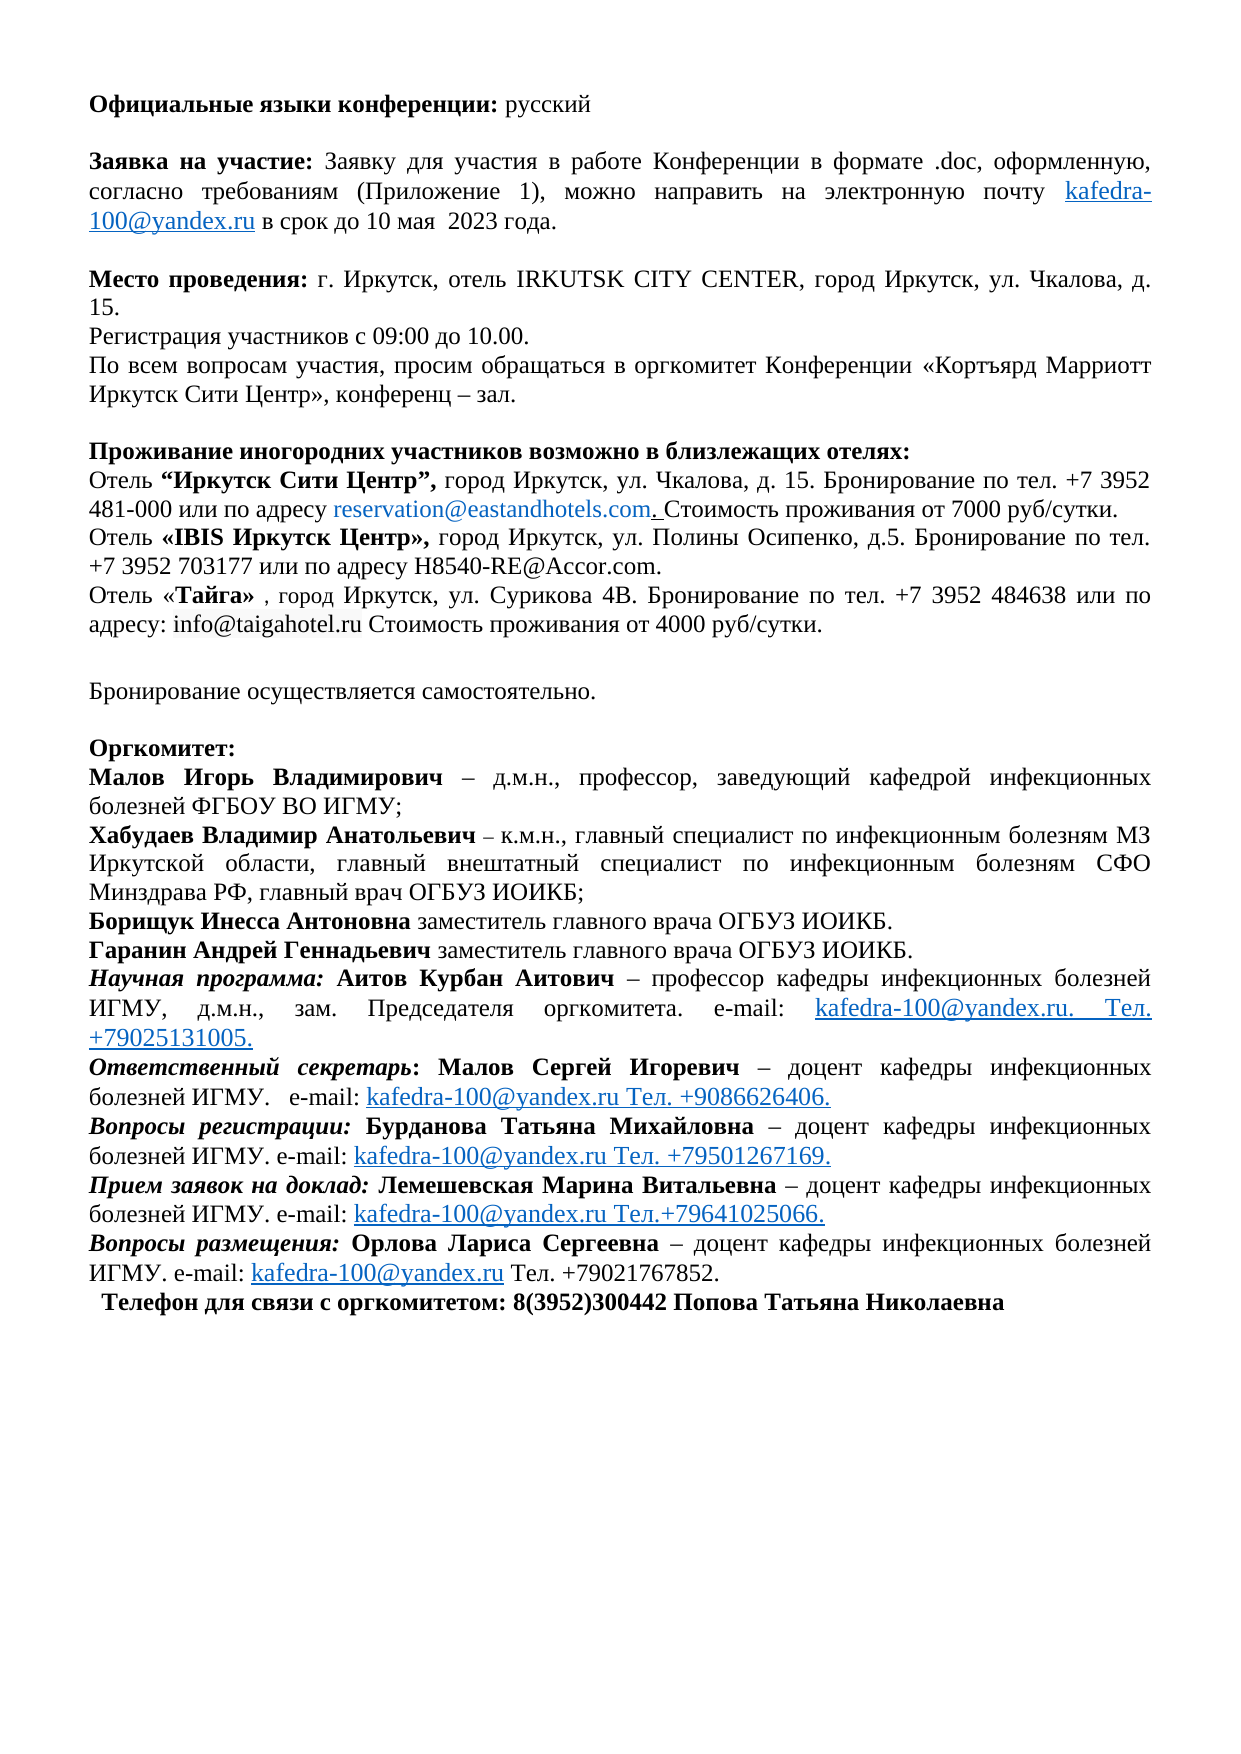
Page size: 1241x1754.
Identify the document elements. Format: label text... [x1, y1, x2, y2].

text По всем вопросам участия, просим обращаться в оргкомитет Конференции «Кортъярд Марриотт Иркутск Сити Центр», конференц – зал. [89, 350, 1152, 407]
text Вопросы размещения: Орлова Лариса Сергеевна – доцент кафедры инфекционных болезней ИГМУ. e-mail: kafedra-100@yandex.ru Тел. +79021767852. [89, 1228, 1152, 1287]
text Место проведения: г. Иркутск, отель IRKUTSK CITY CENTER, город Иркутск, ул. Чкалова, д. 15. [89, 264, 1152, 321]
text Отель «Тайга» , город Иркутск, ул. Сурикова 4В. Бронирование по тел. +7 3952 484638 или по адресу: info@taigahotel.ru Стоимость проживания от 4000 руб/сутки. [89, 580, 1152, 638]
text Отель «IBIS Иркутск Центр», город Иркутск, ул. Полины Осипенко, д.5. Бронирование по тел. +7 3952 703177 или по адресу H8540-RE@Accor.com. [89, 522, 1152, 580]
text Заявка на участие: Заявку для участия в работе Конференции в формате .doс, оформленную, согласно требованиям (Приложение 1), можно направить на электронную почту kafedra-100@yandex.ru в срок до 10 мая 2023 года. [89, 146, 1152, 235]
text Официальные языки конференции: русский [89, 89, 1152, 117]
text Телефон для связи с оргкомитетом: 8(3952)300442 Попова Татьяна Николаевна [89, 1287, 1152, 1316]
text Отель “Иркутск Сити Центр”, город Иркутск, ул. Чкалова, д. 15. Бронирование по тел. +7 3952 481-000 или по адресу reservation@eastandhotels.com. Стоимость проживания от 7000 руб/сутки. [89, 465, 1152, 522]
text Борищук Инесса Антоновна заместитель главного врача ОГБУЗ ИОИКБ. [89, 906, 1152, 935]
text Бронирование осуществляется самостоятельно. [89, 676, 1152, 705]
text Малов Игорь Владимирович – д.м.н., профессор, заведующий кафедрой инфекционных болезней ФГБОУ ВО ИГМУ; [89, 762, 1152, 820]
text Гаранин Андрей Геннадьевич заместитель главного врача ОГБУЗ ИОИКБ. [89, 935, 1152, 963]
text Научная программа: Аитов Курбан Аитович – профессор кафедры инфекционных болезней ИГМУ, д.м.н., зам. Председателя оргкомитета. e-mail: kafedra-100@yandex.ru. Тел. +79025131005. [89, 963, 1152, 1052]
text Оргкомитет: [89, 733, 1152, 762]
text Хабудаев Владимир Анатольевич – к.м.н., главный специалист по инфекционным болезням МЗ Иркутской области, главный внештатный специалист по инфекционным болезням СФО Минздрава РФ, главный врач ОГБУЗ ИОИКБ; [89, 820, 1152, 906]
text Проживание иногородних участников возможно в близлежащих отелях: [89, 436, 1152, 465]
text Прием заявок на доклад: Лемешевская Марина Витальевна – доцент кафедры инфекционных болезней ИГМУ. e-mail: kafedra-100@yandex.ru Тел.+79641025066. [89, 1170, 1152, 1228]
text Регистрация участников с 09:00 до 10.00. [89, 321, 1152, 350]
text Вопросы регистрации: Бурданова Татьяна Михайловна – доцент кафедры инфекционных болезней ИГМУ. e-mail: kafedra-100@yandex.ru Тел. +79501267169. [89, 1111, 1152, 1170]
text Ответственный секретарь: Малов Сергей Игоревич – доцент кафедры инфекционных болезней ИГМУ. e-mail: kafedra-100@yandex.ru Тел. +9086626406. [89, 1052, 1152, 1111]
